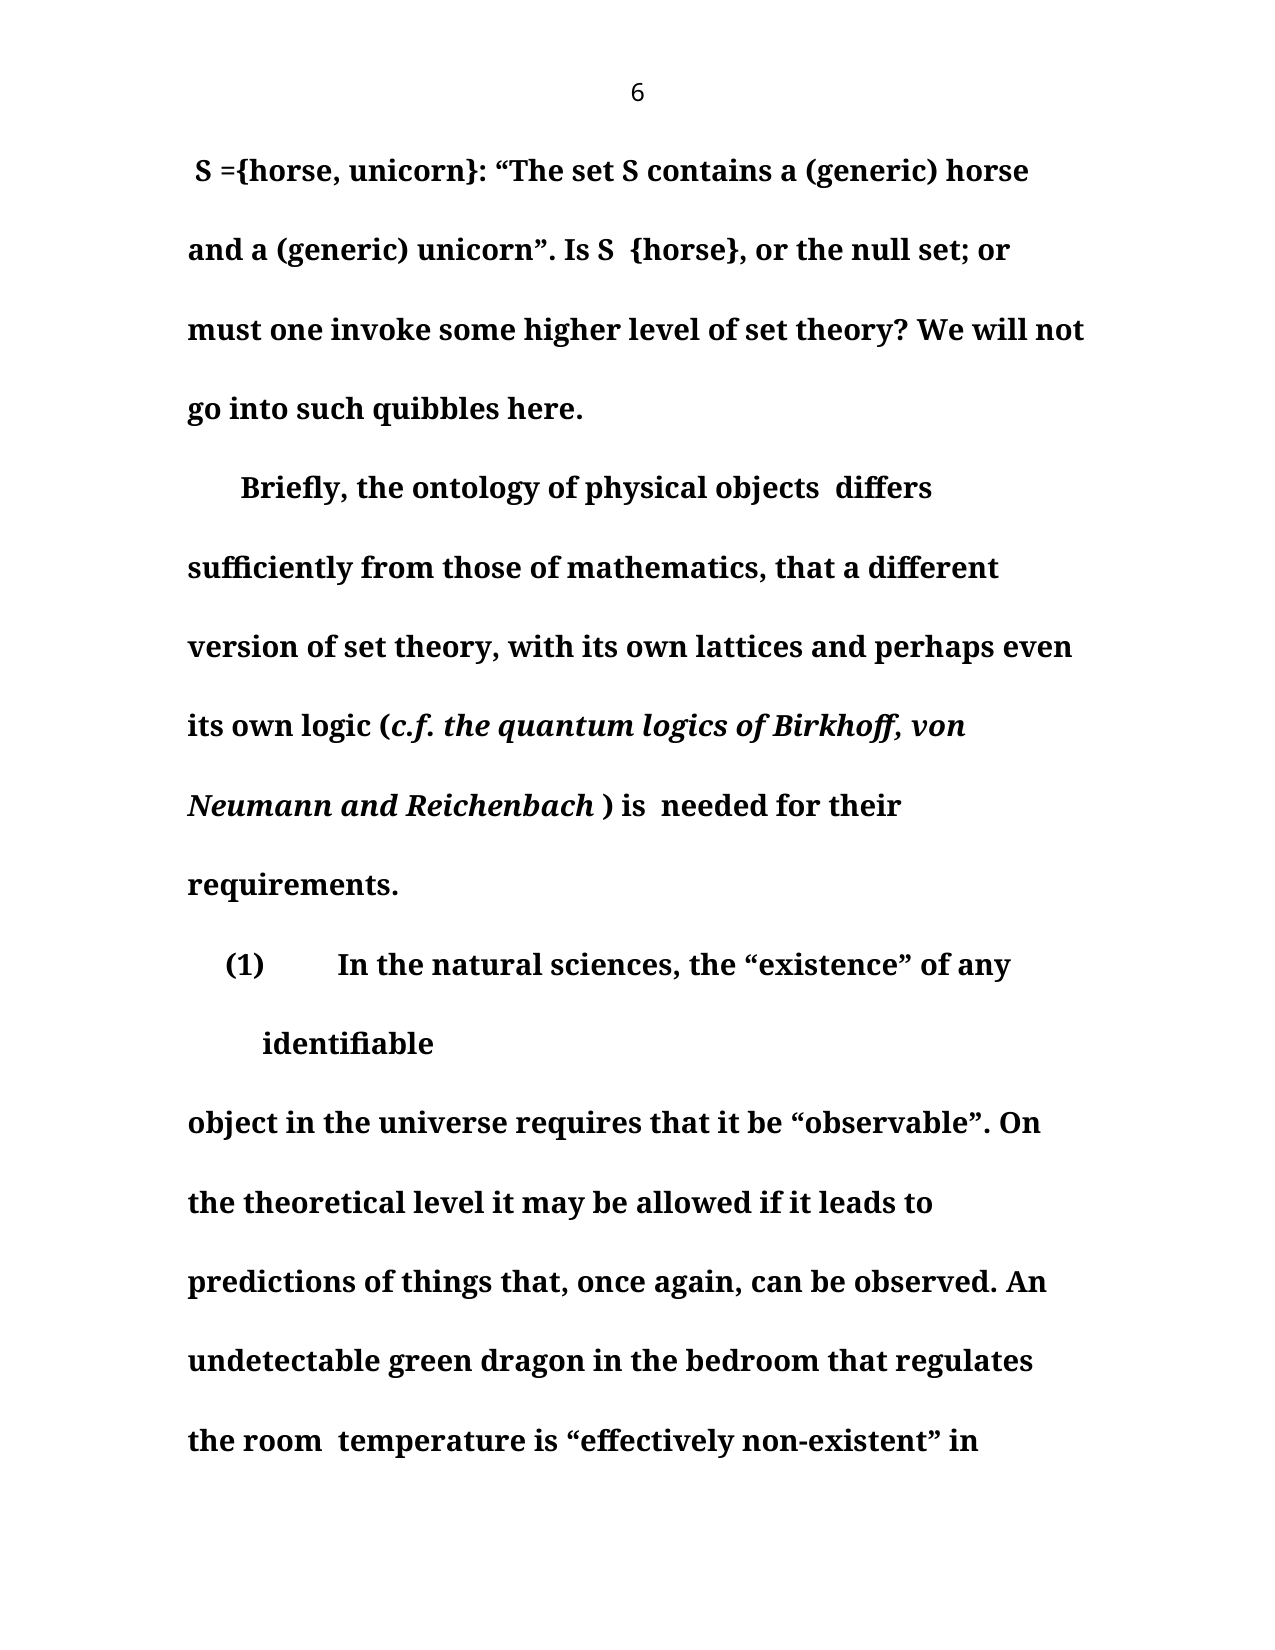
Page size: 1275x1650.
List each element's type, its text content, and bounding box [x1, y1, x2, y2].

text Briefly, the ontology of physical objects differs sufficiently from those of mathematics, that a different version of set theory, with its own lattices and perhaps even its own logic (c.f. the quantum logics of Birkhoff, von Neumann and Reichenbach ) is needed for their requirements. [187, 467, 1087, 904]
text S ={horse, unicorn}: “The set S contains a (generic) horse and a (generic) unicorn”. Is S {horse}, or the null set; or must one invoke some higher level of set theory? We will not go into such quibbles here. [187, 150, 1087, 428]
list In the natural sciences, the “existence” of any identifiable [225, 944, 1087, 1063]
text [187, 1102, 1087, 1460]
